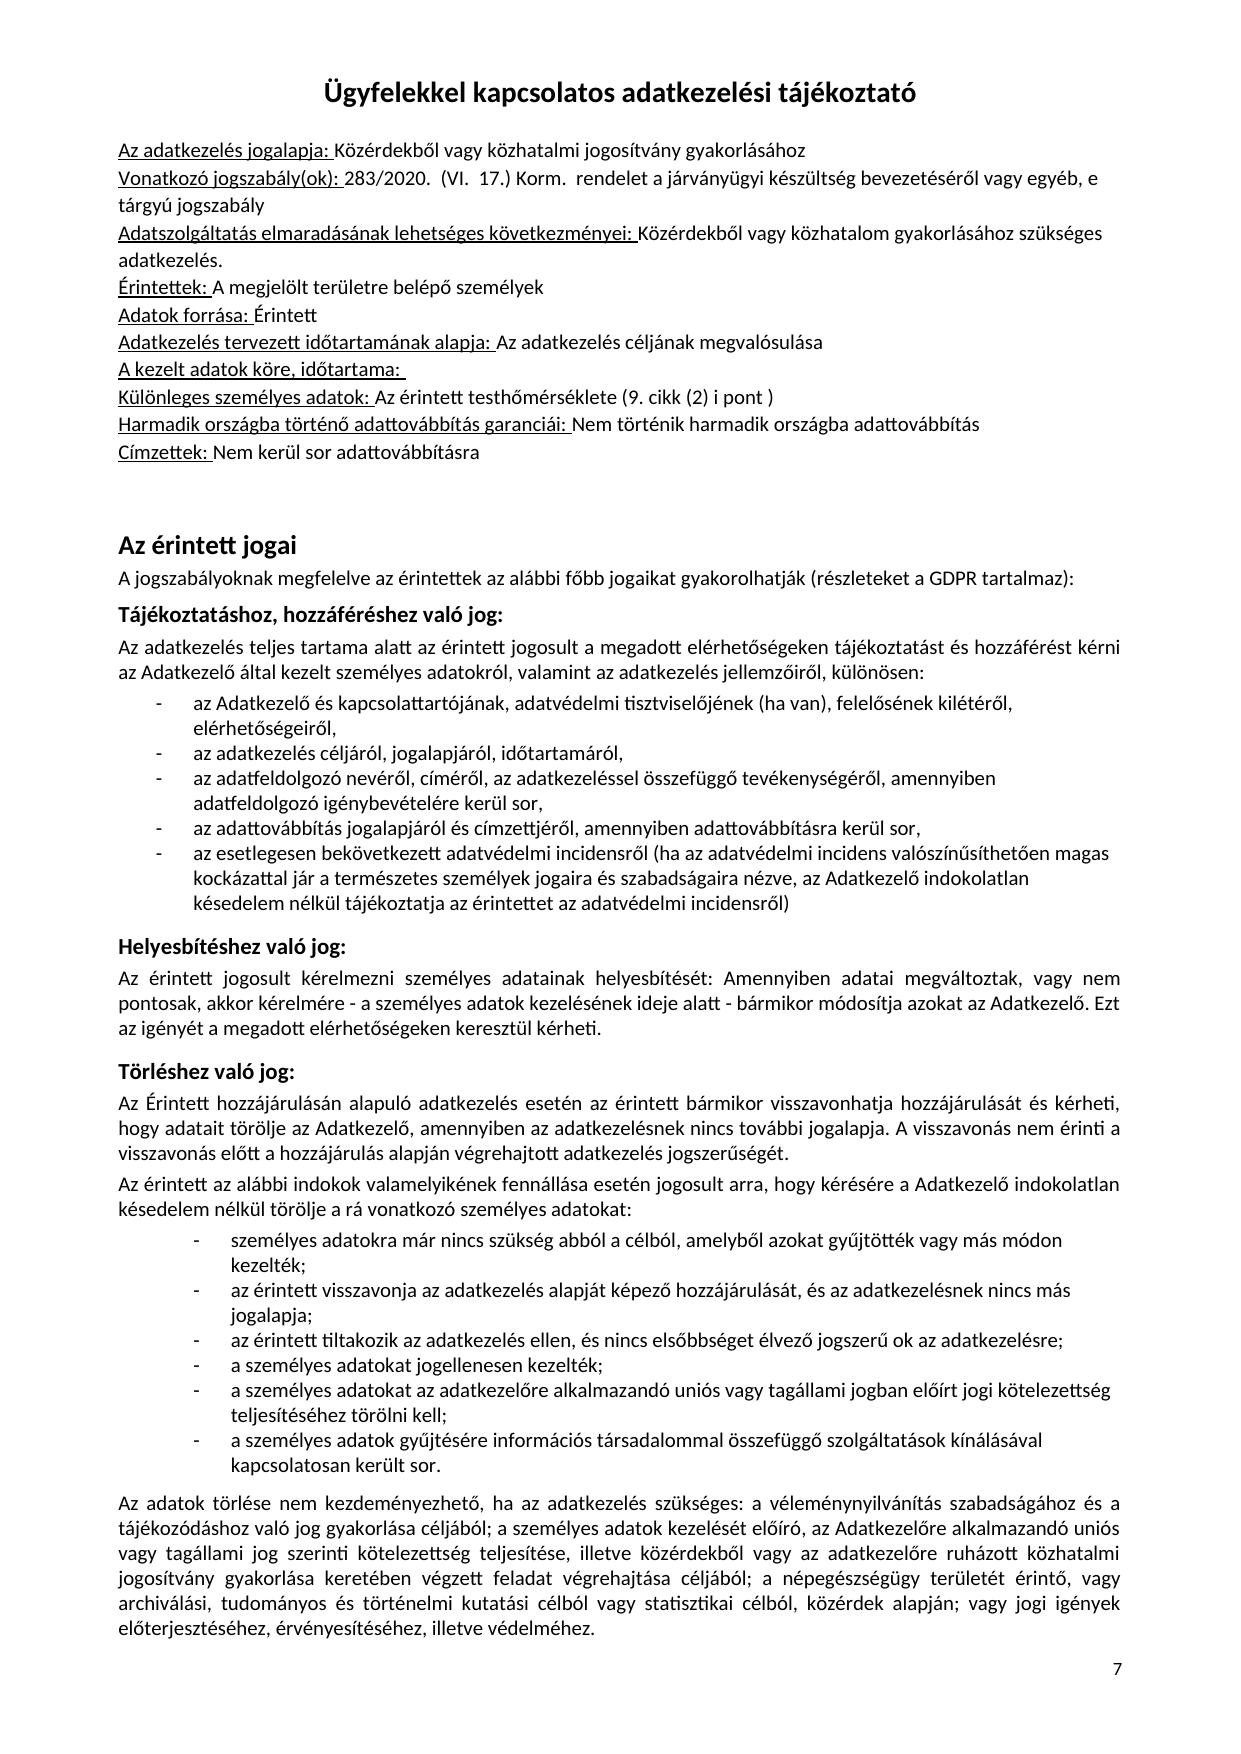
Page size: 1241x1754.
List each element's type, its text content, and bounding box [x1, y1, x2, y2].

text Harmadik országba történő adattovábbítás garanciái: Nem történik harmadik országba adattovábbítás [118, 411, 1122, 437]
text Adatkezelés tervezett időtartamának alapja: Az adatkezelés céljának megvalósulása [118, 329, 1122, 355]
text Helyesbítéshez való jog: [118, 934, 1122, 959]
text Az adatok törlése nem kezdeményezhető, ha az adatkezelés szükséges: a véleménynyilvánítás szabadságához és a tájékozódáshoz való jog gyakorlása céljából; a személyes adatok kezelését előíró, az Adatkezelőre alkalmazandó uniós vagy tagállami jog szerinti kötelezettség teljesítése, illetve közérdekből vagy az adatkezelőre ruházott közhatalmi jogosítvány gyakorlása keretében végzett feladat végrehajtása céljából; a népegészségügy területét érintő, vagy archiválási, tudományos és történelmi kutatási célból vagy statisztikai célból, közérdek alapján; vagy jogi igények előterjesztéséhez, érvényesítéséhez, illetve védelméhez. [118, 1490, 1122, 1640]
text Az adatkezelés jogalapja: Közérdekből vagy közhatalmi jogosítvány gyakorlásához [118, 137, 1122, 163]
text Címzettek: Nem kerül sor adattovábbításra [118, 439, 1122, 494]
text Az érintett jogai [118, 534, 1122, 559]
text Adatok forrása: Érintett [118, 302, 1122, 327]
list a személyes adatok gyűjtésére információs társadalommal összefüggő szolgáltatások kínálásával kapcsolatosan került sor. [193, 1428, 1122, 1478]
list - az adatfeldolgozó nevéről, címéről, az adatkezeléssel összefüggő tevékenységéről, amennyiben adatfeldolgozó igénybevételére kerül sor, [156, 765, 1122, 815]
list - az adattovábbítás jogalapjáról és címzettjéről, amennyiben adattovábbításra kerül sor, [156, 815, 1122, 840]
text A jogszabályoknak megfelelve az érintettek az alábbi főbb jogaikat gyakorolhatják (részleteket a GDPR tartalmaz): [118, 565, 1122, 590]
list személyes adatokra már nincs szükség abból a célból, amelyből azokat gyűjtötték vagy más módon kezelték; [193, 1228, 1122, 1278]
text Az adatkezelés teljes tartama alatt az érintett jogosult a megadott elérhetőségeken tájékoztatást és hozzáférést kérni az Adatkezelő által kezelt személyes adatokról, valamint az adatkezelés jellemzőiről, különösen: [118, 634, 1122, 684]
text A kezelt adatok köre, időtartama: [118, 357, 1122, 382]
text Különleges személyes adatok: Az érintett testhőmérséklete (9. cikk (2) i pont ) [118, 384, 1122, 409]
list a személyes adatokat jogellenesen kezelték; [193, 1353, 1122, 1378]
text Vonatkozó jogszabály(ok): 283/2020. (VI. 17.) Korm. rendelet a járványügyi készültség bevezetéséről vagy egyéb, e tárgyú jogszabály [118, 165, 1122, 218]
list - az adatkezelés céljáról, jogalapjáról, időtartamáról, [156, 740, 1122, 765]
text Adatszolgáltatás elmaradásának lehetséges következményei: Közérdekből vagy közhatalom gyakorlásához szükséges adatkezelés. [118, 220, 1122, 272]
text Az Érintett hozzájárulásán alapuló adatkezelés esetén az érintett bármikor visszavonhatja hozzájárulását és kérheti, hogy adatait törölje az Adatkezelő, amennyiben az adatkezelésnek nincs további jogalapja. A visszavonás nem érinti a visszavonás előtt a hozzájárulás alapján végrehajtott adatkezelés jogszerűségét. [118, 1090, 1122, 1165]
text Érintettek: A megjelölt területre belépő személyek [118, 274, 1122, 300]
text Tájékoztatáshoz, hozzáféréshez való jog: [118, 603, 1122, 628]
text Az érintett az alábbi indokok valamelyikének fennállása esetén jogosult arra, hogy kérésére a Adatkezelő indokolatlan késedelem nélkül törölje a rá vonatkozó személyes adatokat: [118, 1172, 1122, 1222]
list az érintett visszavonja az adatkezelés alapját képező hozzájárulását, és az adatkezelésnek nincs más jogalapja; [193, 1278, 1122, 1328]
list - az Adatkezelő és kapcsolattartójának, adatvédelmi tisztviselőjének (ha van), felelősének kilétéről, elérhetőségeiről, [156, 690, 1122, 740]
list a személyes adatokat az adatkezelőre alkalmazandó uniós vagy tagállami jogban előírt jogi kötelezettség teljesítéséhez törölni kell; [193, 1378, 1122, 1428]
text Az érintett jogosult kérelmezni személyes adatainak helyesbítését: Amennyiben adatai megváltoztak, vagy nem pontosak, akkor kérelmére - a személyes adatok kezelésének ideje alatt - bármikor módosítja azokat az Adatkezelő. Ezt az igényét a megadott elérhetőségeken keresztül kérheti. [118, 965, 1122, 1040]
text Törléshez való jog: [118, 1059, 1122, 1084]
list az érintett tiltakozik az adatkezelés ellen, és nincs elsőbbséget élvező jogszerű ok az adatkezelésre; [193, 1328, 1122, 1353]
list - az esetlegesen bekövetkezett adatvédelmi incidensről (ha az adatvédelmi incidens valószínűsíthetően magas kockázattal jár a természetes személyek jogaira és szabadságaira nézve, az Adatkezelő indokolatlan késedelem nélkül tájékoztatja az érintettet az adatvédelmi incidensről) [156, 840, 1122, 915]
